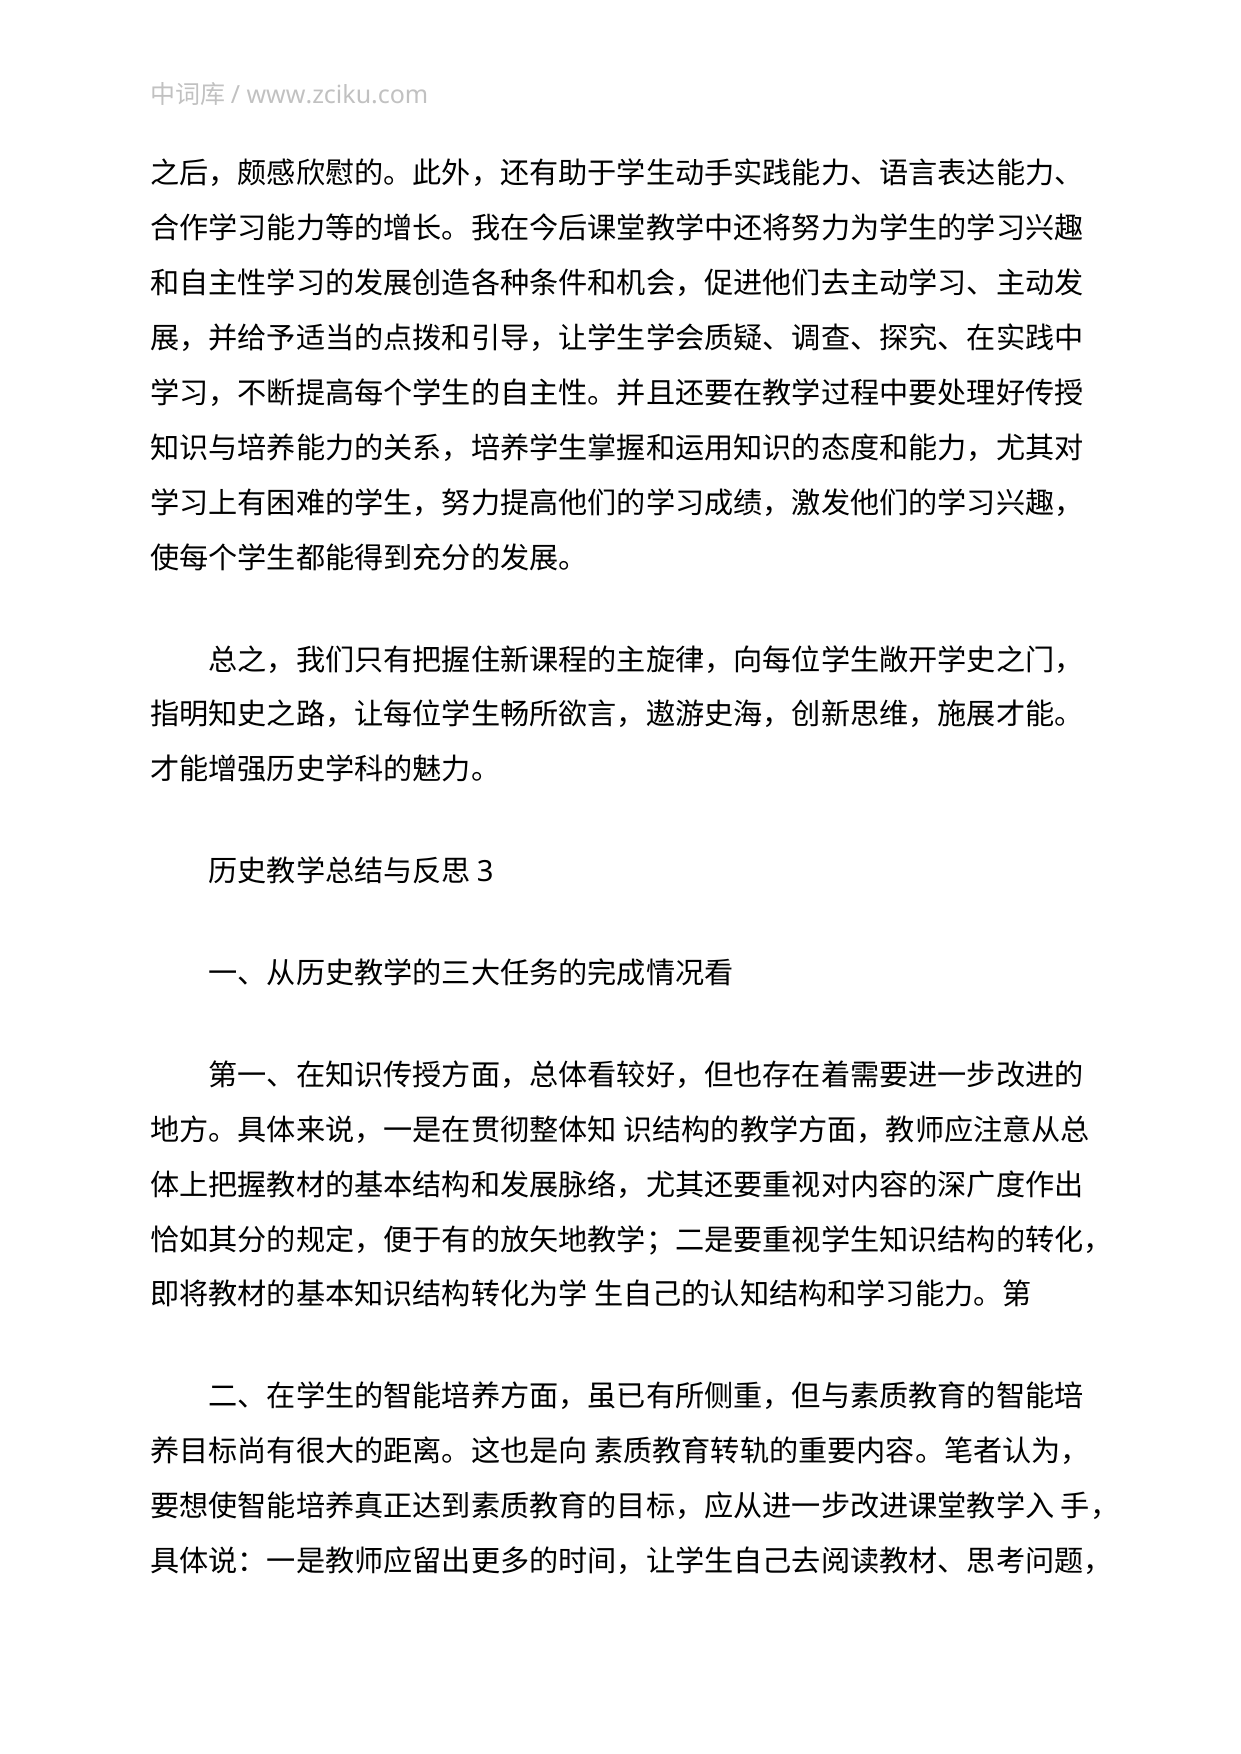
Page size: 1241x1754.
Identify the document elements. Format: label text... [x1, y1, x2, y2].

text 历史教学总结与反思3 [150, 848, 1090, 890]
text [150, 1373, 1090, 1580]
text 一、从历史教学的三大任务的完成情况看 [150, 949, 1090, 992]
text 总之，我们只有把握住新课程的主旋律，向每位学生敞开学史之门，指明知史之路，让每位学生畅所欲言，遨游史海，创新思维，施展才能。才能增强历史学科的魅力。 [150, 636, 1090, 788]
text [150, 150, 1090, 577]
text 第一、在知识传授方面，总体看较好，但也存在着需要进一步改进的地方。具体来说，一是在贯彻整体知 识结构的教学方面，教师应注意从总体上把握教材的基本结构和发展脉络，尤其还要重视对内容的深广度作出 恰如其分的规定，便于有的放矢地教学；二是要重视学生知识结构的转化，即将教材的基本知识结构转化为学 生自己的认知结构和学习能力。第 [150, 1051, 1090, 1313]
